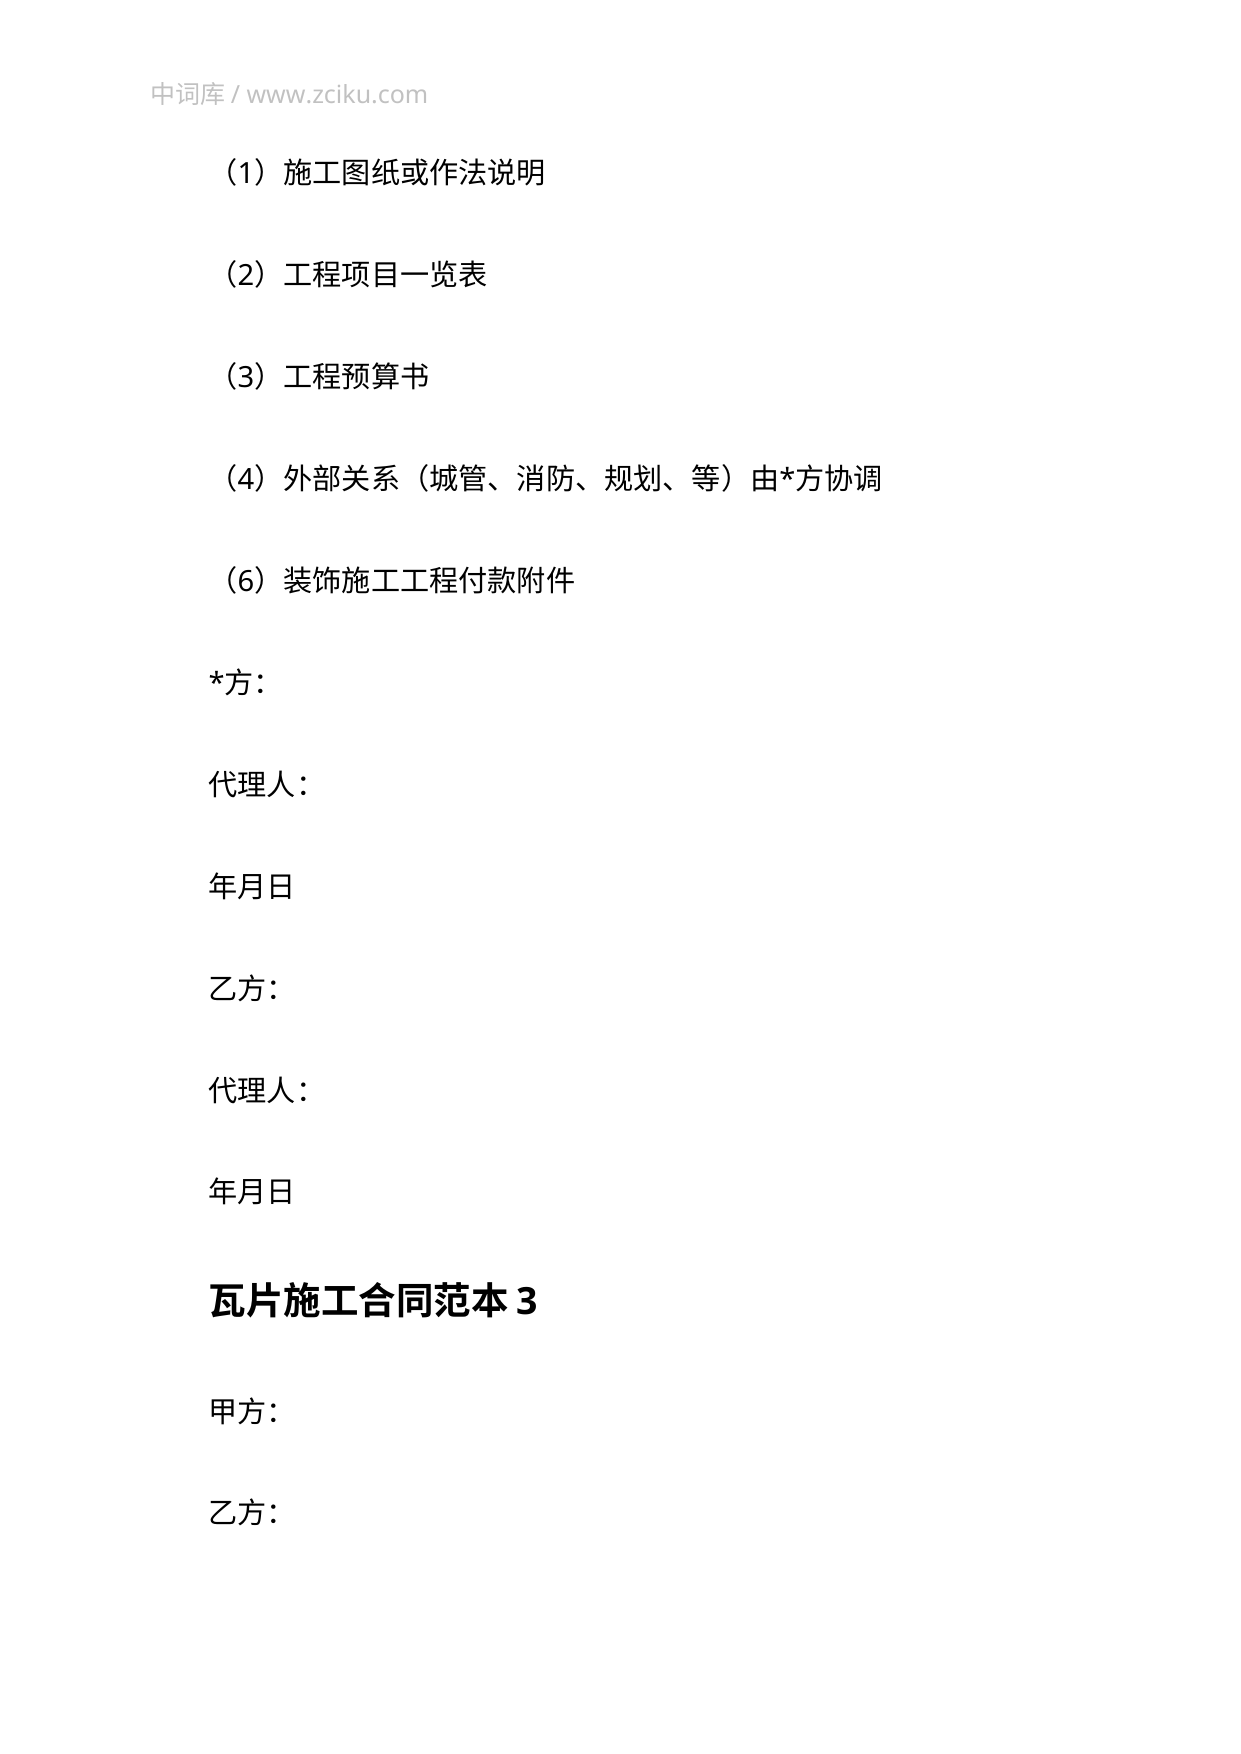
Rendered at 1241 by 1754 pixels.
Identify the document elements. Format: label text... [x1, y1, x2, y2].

text 代理人： [150, 762, 1090, 804]
text （2）工程项目一览表 [150, 252, 1090, 294]
text 代理人： [150, 1067, 1090, 1109]
text （4）外部关系（城管、消防、规划、等）由*方协调 [150, 456, 1090, 498]
text 乙方： [150, 1490, 1090, 1532]
text 瓦片施工合同范本3 [150, 1271, 1090, 1325]
text *方： [150, 660, 1090, 702]
text 甲方： [150, 1388, 1090, 1431]
text 年月日 [150, 1169, 1090, 1211]
text （1）施工图纸或作法说明 [150, 150, 1090, 192]
text （6）装饰施工工程付款附件 [150, 558, 1090, 600]
text 年月日 [150, 864, 1090, 906]
text （3）工程预算书 [150, 354, 1090, 396]
text 乙方： [150, 965, 1090, 1008]
